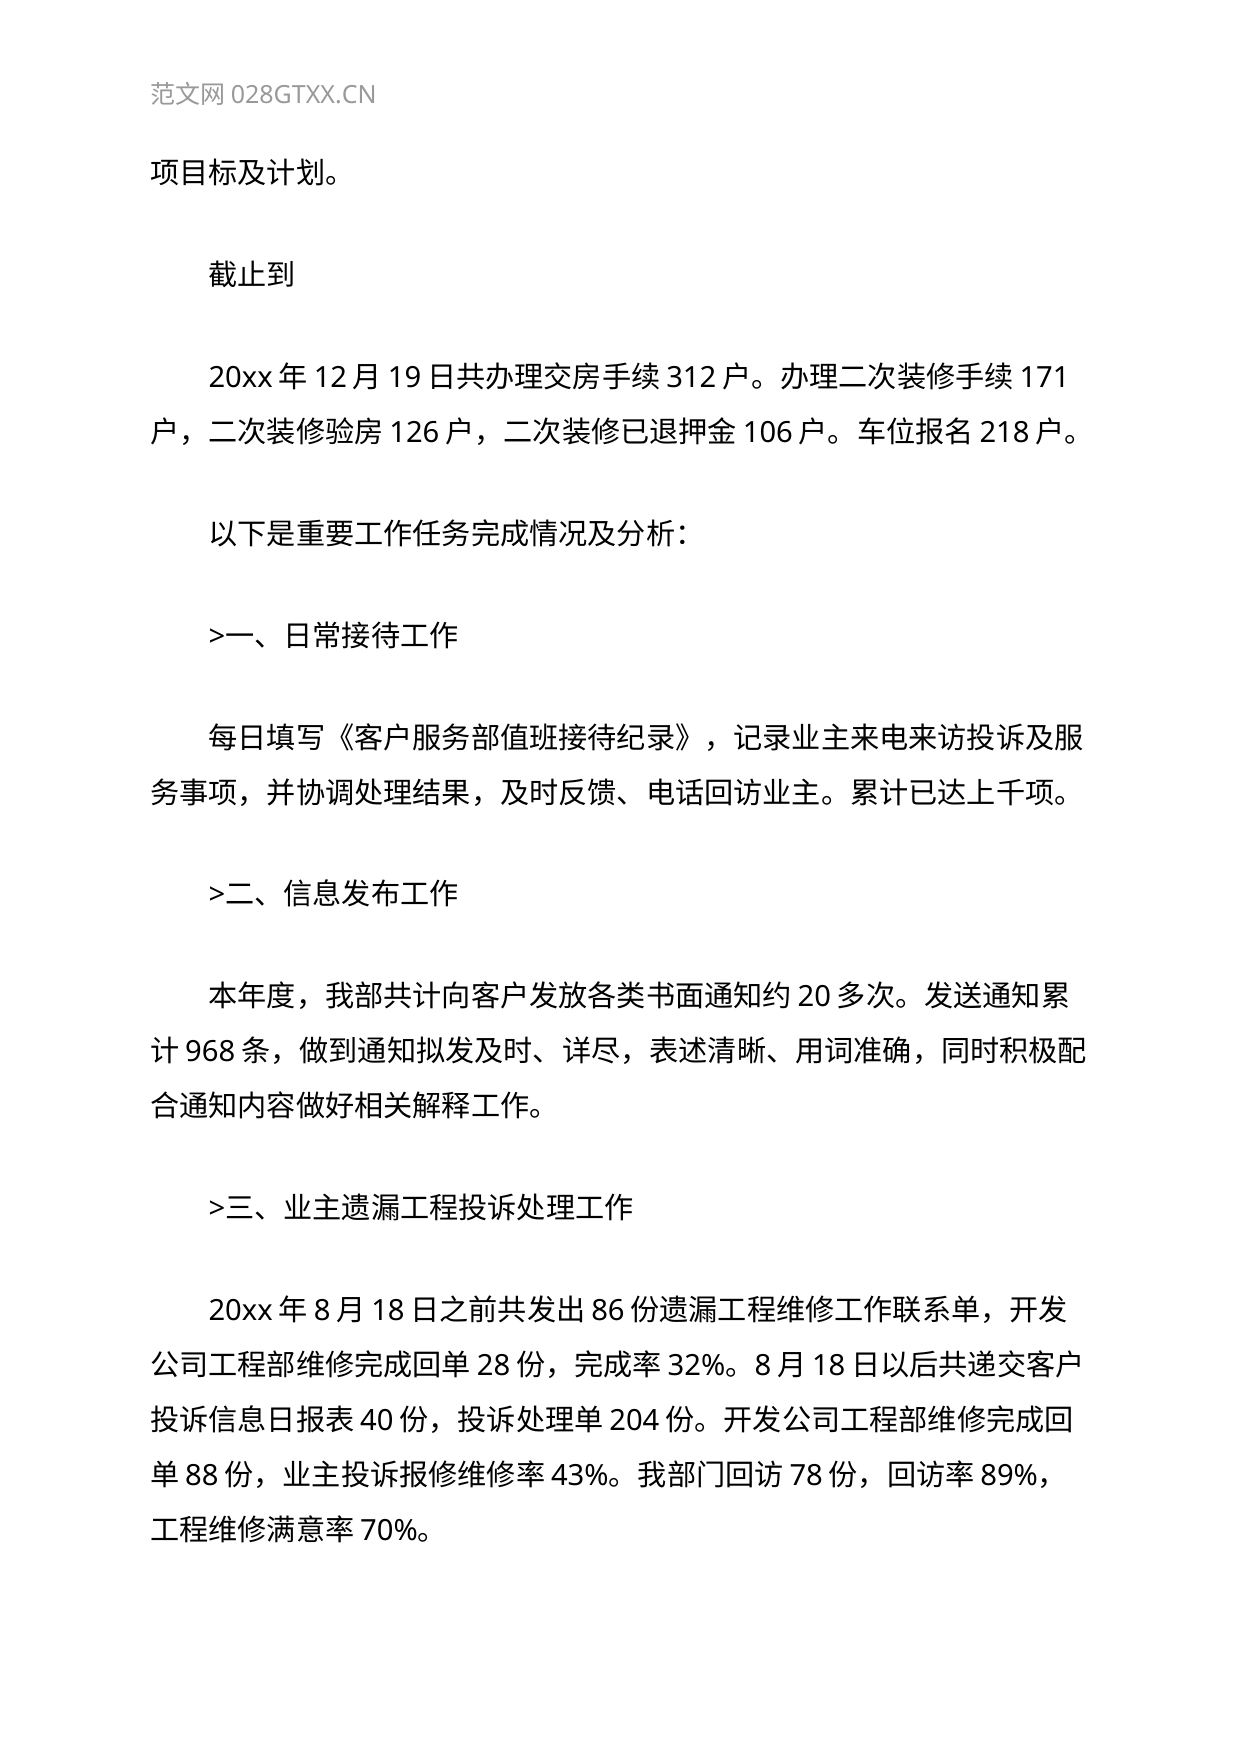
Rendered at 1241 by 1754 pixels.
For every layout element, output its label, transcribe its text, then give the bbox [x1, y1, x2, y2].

text >二、信息发布工作 [150, 871, 1090, 913]
text 每日填写《客户服务部值班接待纪录》，记录业主来电来访投诉及服务事项，并协调处理结果，及时反馈、电话回访业主。累计已达上千项。 [150, 714, 1090, 811]
text >三、业主遗漏工程投诉处理工作 [150, 1185, 1090, 1227]
text 截止到 [150, 252, 1090, 294]
text 20xx年8月18日之前共发出86份遗漏工程维修工作联系单，开发公司工程部维修完成回单28份，完成率32%。8月18日以后共递交客户投诉信息日报表40份，投诉处理单204份。开发公司工程部维修完成回单88份，业主投诉报修维修率43%。我部门回访78份，回访率89%，工程维修满意率70%。 [150, 1287, 1090, 1549]
text >一、日常接待工作 [150, 612, 1090, 655]
text 本年度，我部共计向客户发放各类书面通知约20多次。发送通知累计968条，做到通知拟发及时、详尽，表述清晰、用词准确，同时积极配合通知内容做好相关解释工作。 [150, 973, 1090, 1125]
text 以下是重要工作任务完成情况及分析： [150, 511, 1090, 553]
text 20xx年12月19日共办理交房手续312户。办理二次装修手续171户，二次装修验房126户，二次装修已退押金106户。车位报名218户。 [150, 353, 1090, 451]
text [150, 150, 1090, 192]
